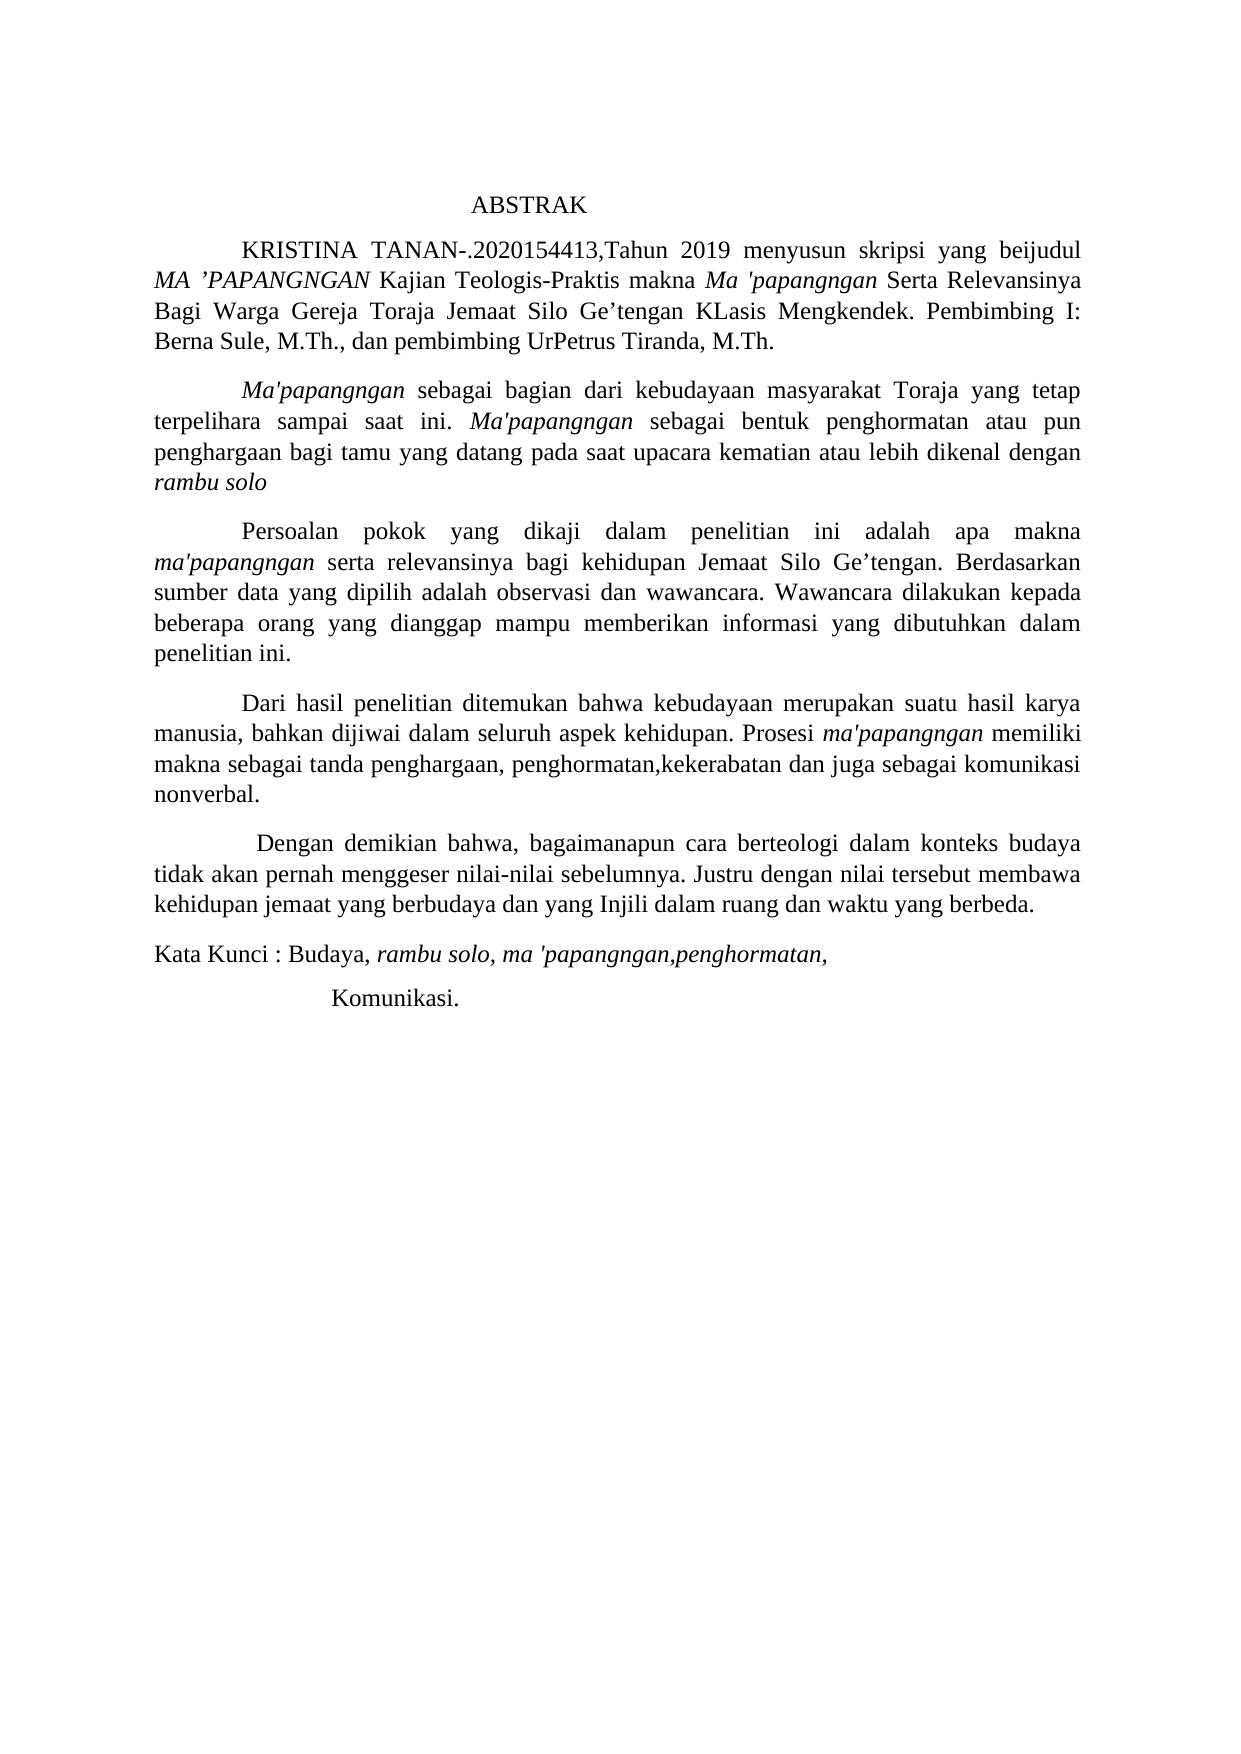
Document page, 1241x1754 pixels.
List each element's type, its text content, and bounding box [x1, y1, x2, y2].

text Dengan demikian bahwa, bagaimanapun cara berteologi dalam konteks budaya tidak akan pernah menggeser nilai-nilai sebelumnya. Justru dengan nilai tersebut membawa kehidupan jemaat yang berbudaya dan yang Injili dalam ruang dan waktu yang berbeda. [154, 827, 1082, 919]
text ABSTRAK [471, 193, 1082, 218]
text Dari hasil penelitian ditemukan bahwa kebudayaan merupakan suatu hasil karya manusia, bahkan dijiwai dalam seluruh aspek kehidupan. Prosesi ma'papangngan memiliki makna sebagai tanda penghargaan, penghormatan,kekerabatan dan juga sebagai komunikasi nonverbal. [154, 687, 1082, 809]
text KRISTINA TANAN-.2020154413,Tahun 2019 menyusun skripsi yang beijudul MA ’PAPANGNGAN Kajian Teologis-Praktis makna Ma 'papangngan Serta Relevansinya Bagi Warga Gereja Toraja Jemaat Silo Ge’tengan KLasis Mengkendek. Pembimbing I: Berna Sule, M.Th., dan pembimbing UrPetrus Tiranda, M.Th. [154, 234, 1082, 356]
text Persoalan pokok yang dikaji dalam penelitian ini adalah apa makna ma'papangngan serta relevansinya bagi kehidupan Jemaat Silo Ge’tengan. Berdasarkan sumber data yang dipilih adalah observasi dan wawancara. Wawancara dilakukan kepada beberapa orang yang dianggap mampu memberikan informasi yang dibutuhkan dalam penelitian ini. [154, 515, 1082, 668]
text Kata Kunci : Budaya, rambu solo, ma 'papangngan,penghormatan, [154, 942, 1082, 967]
text Ma'papangngan sebagai bagian dari kebudayaan masyarakat Toraja yang tetap terpelihara sampai saat ini. Ma'papangngan sebagai bentuk penghormatan atau pun penghargaan bagi tamu yang datang pada saat upacara kematian atau lebih dikenal dengan rambu solo [154, 374, 1082, 497]
text Komunikasi. [331, 987, 1082, 1012]
